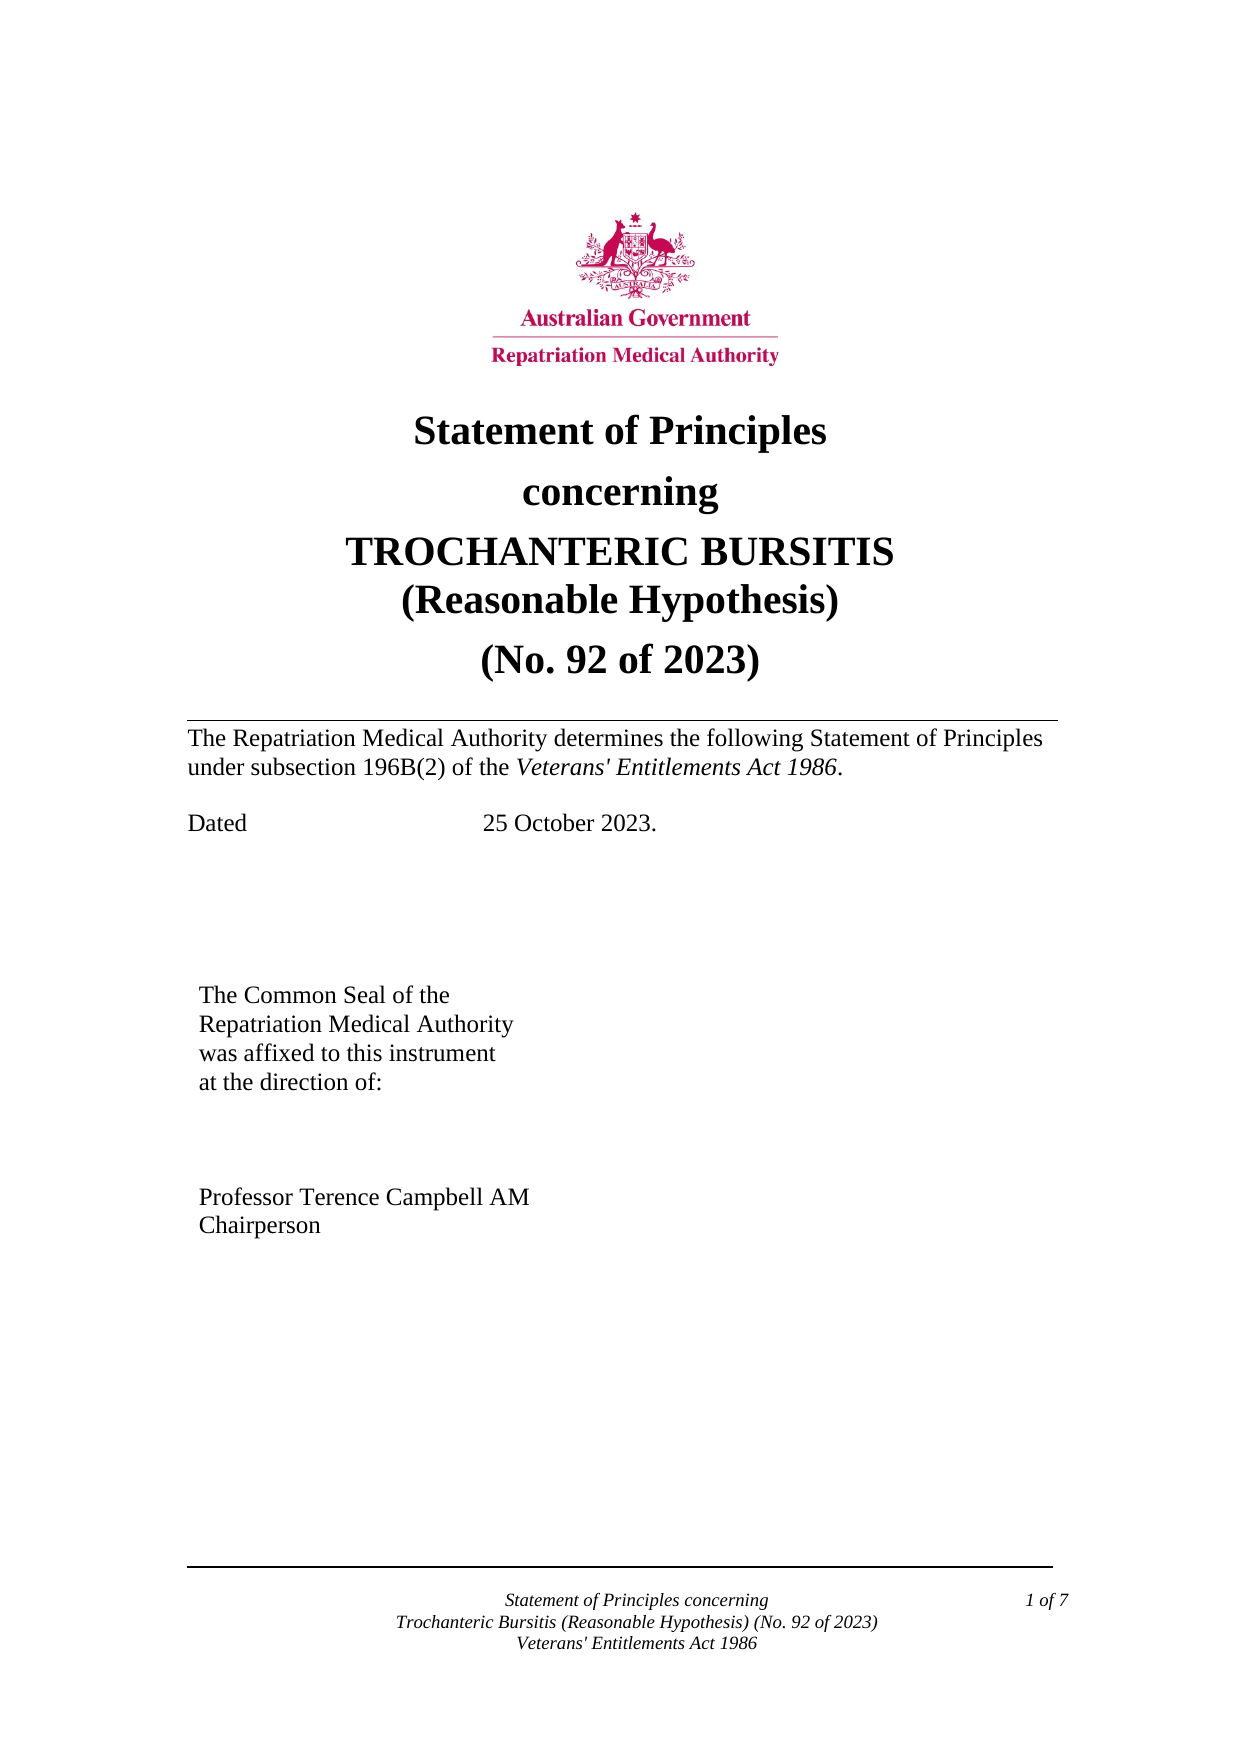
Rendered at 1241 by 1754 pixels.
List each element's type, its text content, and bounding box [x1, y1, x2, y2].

text Dated 25 October 2023. [187, 808, 1053, 837]
text concerning [187, 466, 1053, 514]
table_header The Common Seal of the Repatriation Medical Authority was affixed to this instrument at the direction of: [187, 980, 616, 1124]
table_cell Professor Terence Campbell AM Chairperson [187, 1124, 616, 1266]
picture [491, 212, 779, 366]
text (No. 92 of 2023) [187, 635, 1053, 683]
text TROCHANTERIC BURSITIS (Reasonable Hypothesis) [187, 526, 1053, 622]
text The Repatriation Medical Authority determines the following Statement of Principles under subsection 196B(2) of the Veterans' Entitlements Act 1986. [187, 721, 1058, 781]
text Statement of Principles [187, 406, 1053, 453]
